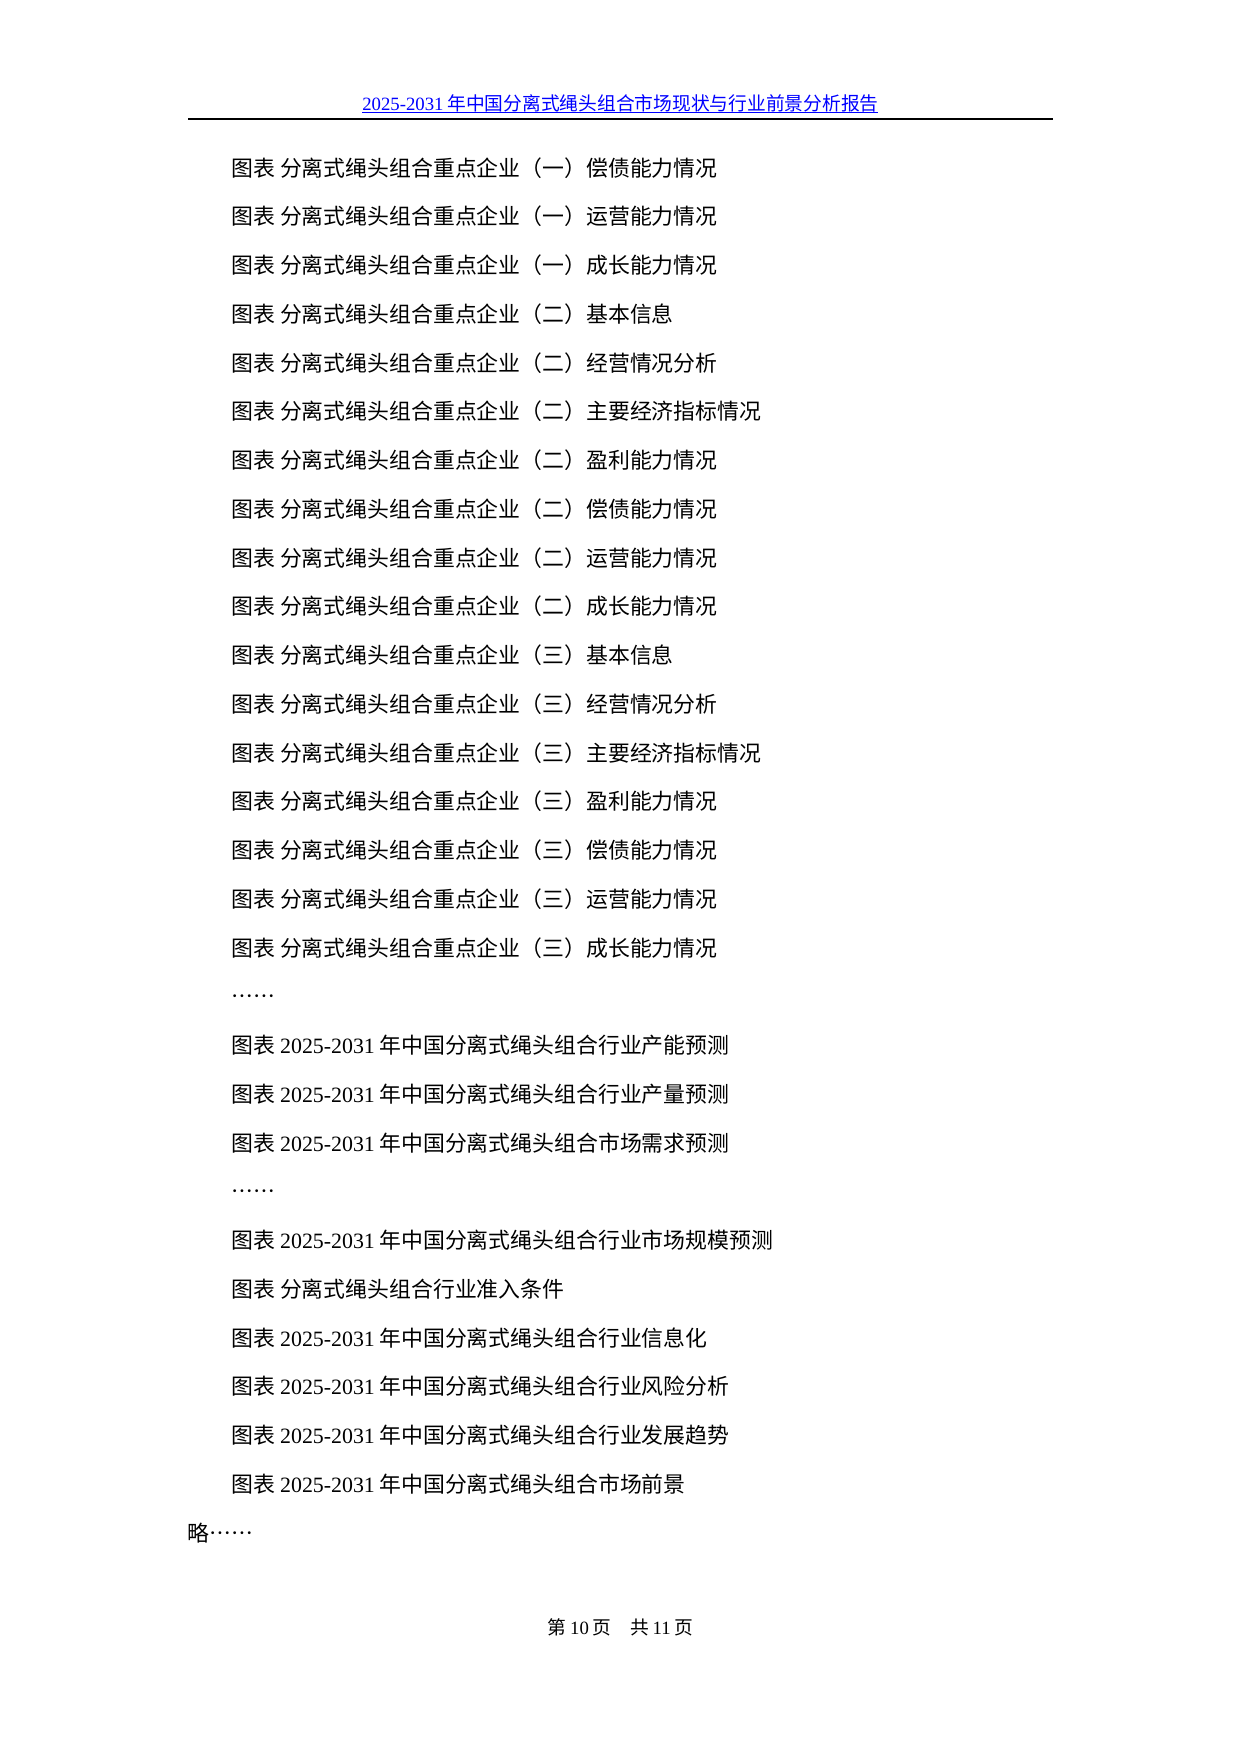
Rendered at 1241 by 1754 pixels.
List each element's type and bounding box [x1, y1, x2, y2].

text [187, 150, 1053, 1548]
